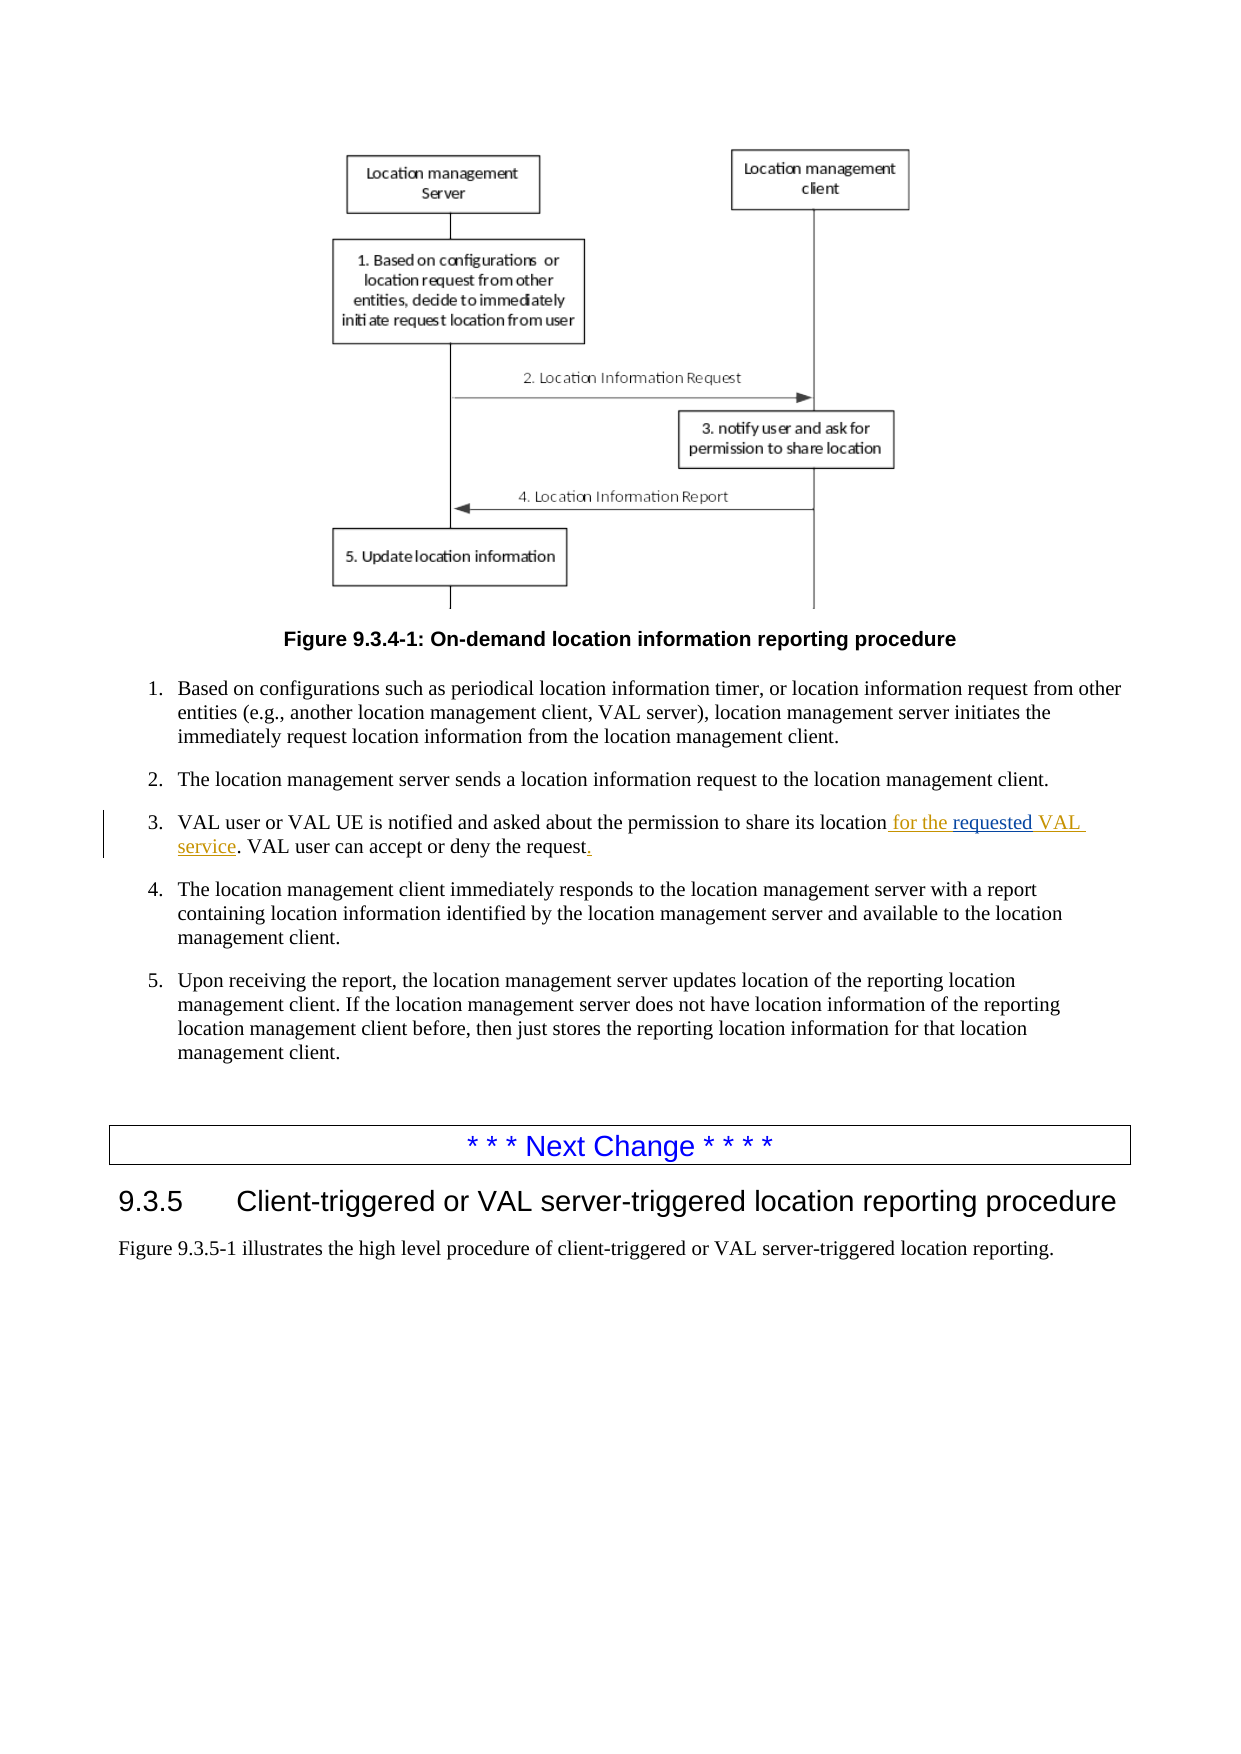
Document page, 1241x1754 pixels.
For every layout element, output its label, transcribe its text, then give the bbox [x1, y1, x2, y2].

text 5. Upon receiving the report, the location management server updates location of the reporting location management client. If the location management server does not have location information of the reporting location management client before, then just stores the reporting location information for that location management client. [148, 968, 1122, 1064]
text 4. The location management client immediately responds to the location management server with a report containing location information identified by the location management server and available to the location management client. [148, 877, 1122, 949]
text Figure 9.3.5-1 illustrates the high level procedure of client-triggered or VAL server-triggered location reporting. [118, 1236, 1122, 1260]
text 2. The location management server sends a location information request to the location management client. [148, 767, 1122, 791]
text * * * Next Change * * * * [110, 1126, 1130, 1164]
text 3. VAL user or VAL UE is notified and asked about the permission to share its location. VAL user can accept or deny the request [148, 810, 1122, 858]
text Figure 9.3.4-1: On-demand location information reporting procedure [118, 627, 1122, 651]
text 1. Based on configurations such as periodical location information timer, or location information request from other entities (e.g., another location management client, VAL server), location management server initiates the immediately request location information from the location management client. [148, 676, 1122, 748]
subtitle 9.3.5 Client-triggered or VAL server-triggered location reporting procedure [118, 1184, 1122, 1217]
